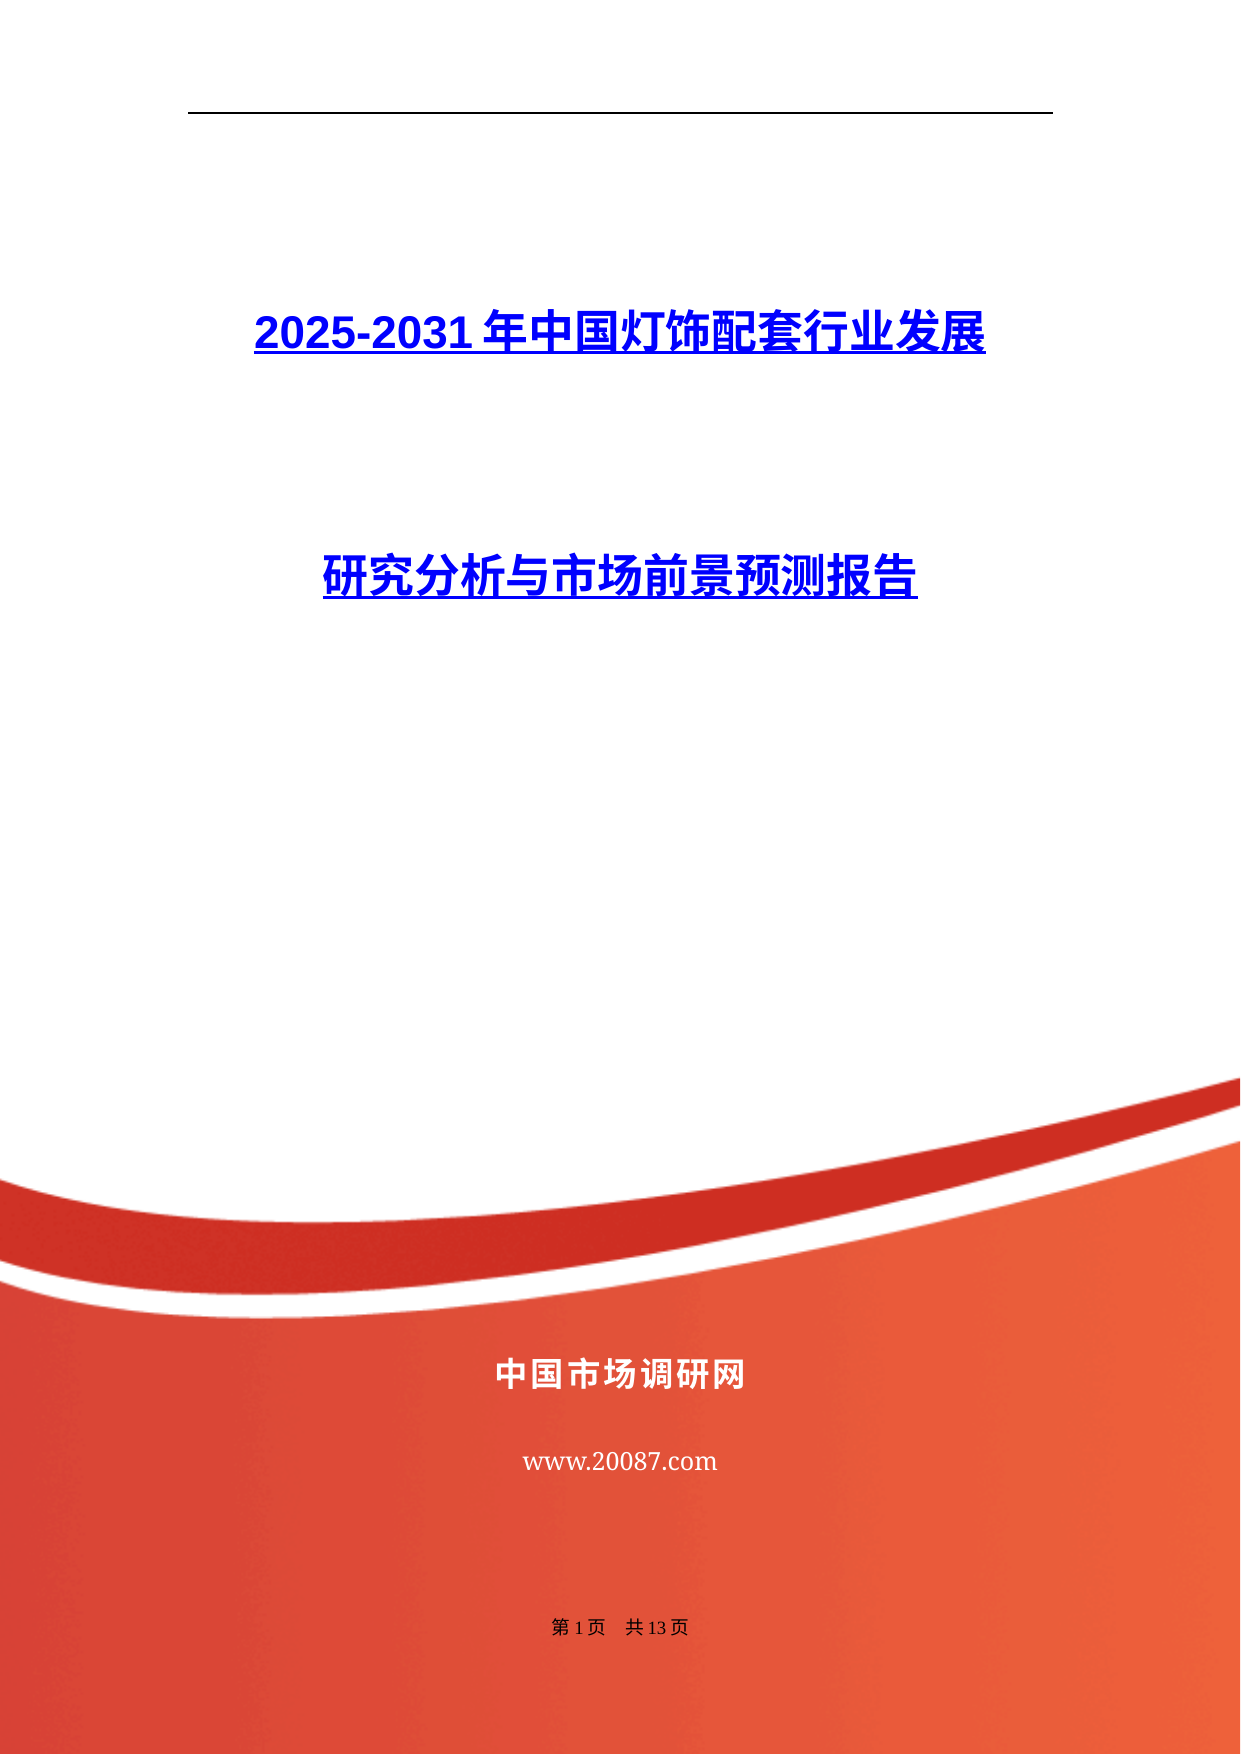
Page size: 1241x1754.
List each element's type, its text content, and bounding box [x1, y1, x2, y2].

picture [0, 1006, 1241, 1754]
subtitle 中国市场调研网 [187, 1339, 1053, 1404]
text www.20087.com [187, 1428, 1053, 1493]
table_header 2025-2031年中国灯饰配套行业发展研究分析与市场前景预测报告 [188, 207, 1053, 773]
